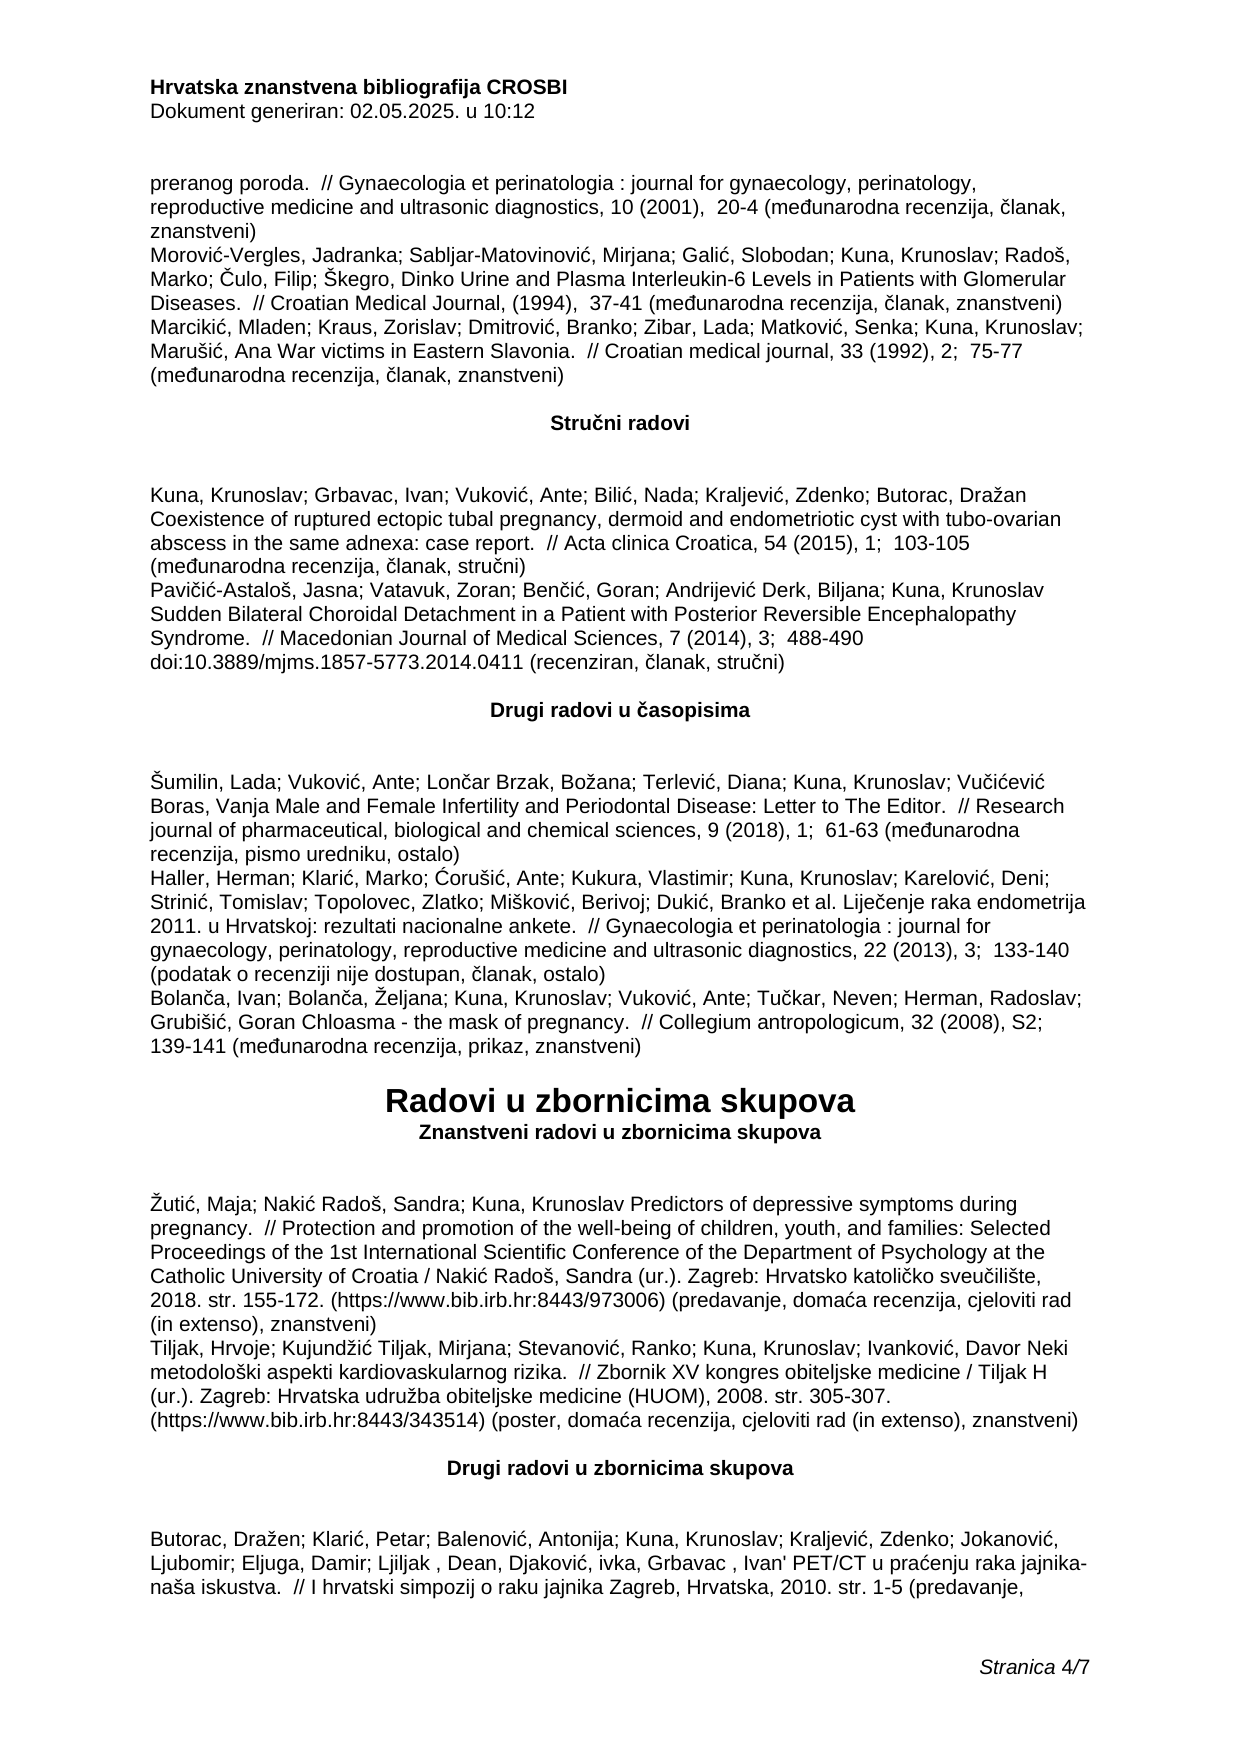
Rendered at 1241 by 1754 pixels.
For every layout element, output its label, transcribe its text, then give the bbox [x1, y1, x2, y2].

text Marcikić, Mladen; Kraus, Zorislav; Dmitrović, Branko; Zibar, Lada; Matković, Senka; Kuna, Krunoslav; Marušić, Ana [150, 315, 1090, 387]
subtitle Drugi radovi u zbornicima skupova [150, 1455, 1090, 1479]
text Žutić, Maja; Nakić Radoš, Sandra; Kuna, Krunoslav [150, 1192, 1090, 1336]
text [150, 1527, 1090, 1599]
text Tiljak, Hrvoje; Kujundžić Tiljak, Mirjana; Stevanović, Ranko; Kuna, Krunoslav; Ivanković, Davor [150, 1336, 1090, 1431]
text Morović-Vergles, Jadranka; Sabljar-Matovinović, Mirjana; Galić, Slobodan; Kuna, Krunoslav; Radoš, Marko; Čulo, Filip; Škegro, Dinko [150, 243, 1090, 315]
subtitle Radovi u zbornicima skupova [150, 1081, 1090, 1120]
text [150, 171, 1090, 243]
text Pavičić-Astaloš, Jasna; Vatavuk, Zoran; Benčić, Goran; Andrijević Derk, Biljana; Kuna, Krunoslav [150, 578, 1090, 674]
text Haller, Herman; Klarić, Marko; Ćorušić, Ante; Kukura, Vlastimir; Kuna, Krunoslav; Karelović, Deni; Strinić, Tomislav; Topolovec, Zlatko; Mišković, Berivoj; Dukić, Branko et al. [150, 866, 1090, 986]
subtitle Stručni radovi [150, 411, 1090, 434]
subtitle Drugi radovi u časopisima [150, 698, 1090, 722]
text Šumilin, Lada; Vuković, Ante; Lončar Brzak, Božana; Terlević, Diana; Kuna, Krunoslav; Vučićević Boras, Vanja [150, 770, 1090, 866]
subtitle Znanstveni radovi u zbornicima skupova [150, 1120, 1090, 1144]
text Bolanča, Ivan; Bolanča, Željana; Kuna, Krunoslav; Vuković, Ante; Tučkar, Neven; Herman, Radoslav; Grubišić, Goran [150, 986, 1090, 1057]
text Kuna, Krunoslav; Grbavac, Ivan; Vuković, Ante; Bilić, Nada; Kraljević, Zdenko; Butorac, Dražan [150, 482, 1090, 578]
